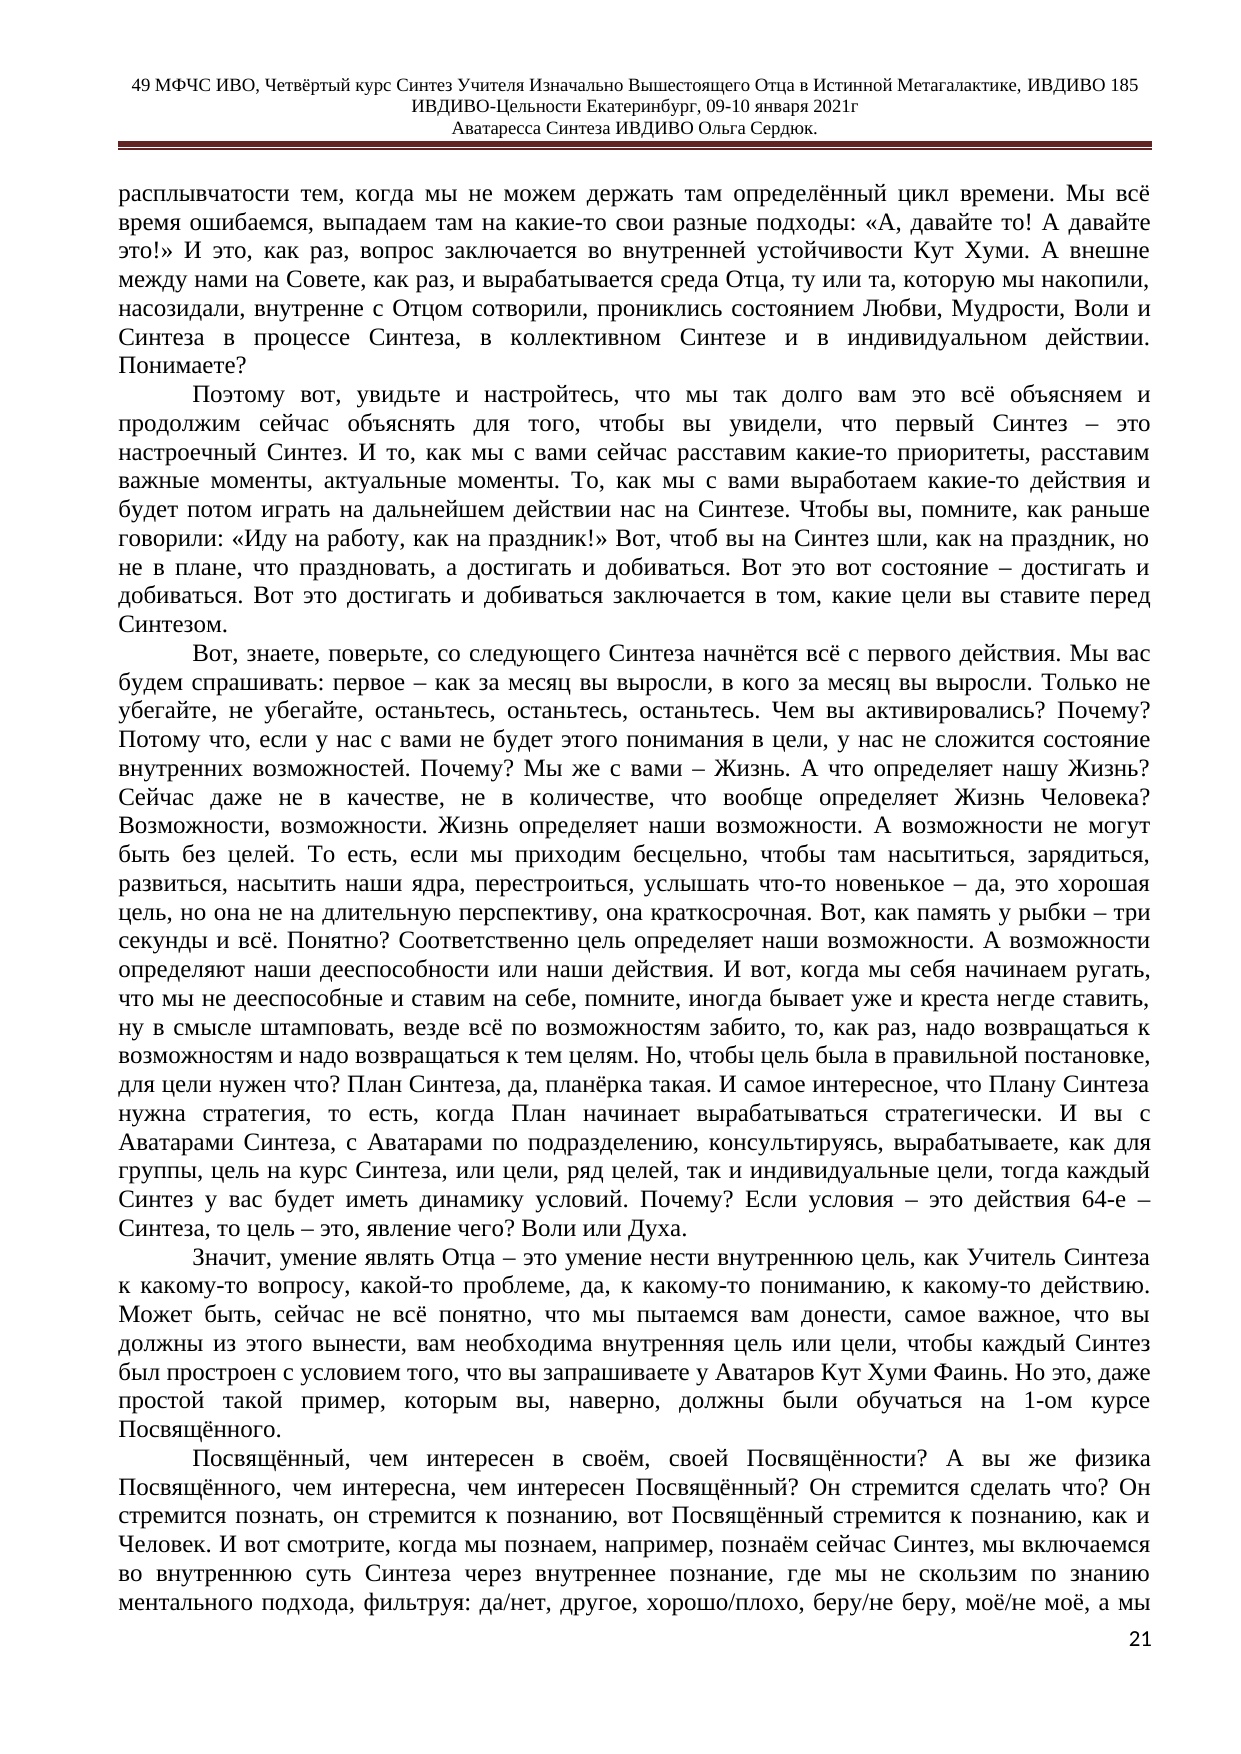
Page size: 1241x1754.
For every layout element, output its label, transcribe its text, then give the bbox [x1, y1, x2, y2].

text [118, 1443, 1152, 1615]
text Вот, знаете, поверьте, со следующего Синтеза начнётся всё с первого действия. Мы вас будем спрашивать: первое – как за месяц вы выросли, в кого за месяц вы выросли. Только не убегайте, не убегайте, останьтесь, останьтесь, останьтесь. Чем вы активировались? Почему? Потому что, если у нас с вами не будет этого понимания в цели, у нас не сложится состояние внутренних возможностей. Почему? Мы же с вами – Жизнь. А что определяет нашу Жизнь? Сейчас даже не в качестве, не в количестве, что вообще определяет Жизнь Человека? Возможности, возможности. Жизнь определяет наши возможности. А возможности не могут быть без целей. То есть, если мы приходим бесцельно, чтобы там насытиться, зарядиться, развиться, насытить наши ядра, перестроиться, услышать что-то новенькое – да, это хорошая цель, но она не на длительную перспективу, она краткосрочная. Вот, как память у рыбки – три секунды и всё. Понятно? Соответственно цель определяет наши возможности. А возможности определяют наши дееспособности или наши действия. И вот, когда мы себя начинаем ругать, что мы не дееспособные и ставим на себе, помните, иногда бывает уже и креста негде ставить, ну в смысле штамповать, везде всё по возможностям забито, то, как раз, надо возвращаться к возможностям и надо возвращаться к тем целям. Но, чтобы цель была в правильной постановке, для цели нужен что? План Синтеза, да, планёрка такая. И самое интересное, что Плану Синтеза нужна стратегия, то есть, когда План начинает вырабатываться стратегически. И вы с Аватарами Синтеза, с Аватарами по подразделению, консультируясь, вырабатываете, как для группы, цель на курс Синтеза, или цели, ряд целей, так и индивидуальные цели, тогда каждый Синтез у вас будет иметь динамику условий. Почему? Если условия – это действия 64-е –Синтеза, то цель – это, явление чего? Воли или Духа. [118, 638, 1152, 1242]
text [118, 178, 1152, 379]
text Значит, умение являть Отца – это умение нести внутреннюю цель, как Учитель Синтеза к какому-то вопросу, какой-то проблеме, да, к какому-то пониманию, к какому-то действию. Может быть, сейчас не всё понятно, что мы пытаемся вам донести, самое важное, что вы должны из этого вынести, вам необходима внутренняя цель или цели, чтобы каждый Синтез был простроен с условием того, что вы запрашиваете у Аватаров Кут Хуми Фаинь. Но это, даже простой такой пример, которым вы, наверно, должны были обучаться на 1-ом курсе Посвящённого. [118, 1242, 1152, 1443]
text Поэтому вот, увидьте и настройтесь, что мы так долго вам это всё объясняем и продолжим сейчас объяснять для того, чтобы вы увидели, что первый Синтез – это настроечный Синтез. И то, как мы с вами сейчас расставим какие-то приоритеты, расставим важные моменты, актуальные моменты. То, как мы с вами выработаем какие-то действия и будет потом играть на дальнейшем действии нас на Синтезе. Чтобы вы, помните, как раньше говорили: «Иду на работу, как на праздник!» Вот, чтоб вы на Синтез шли, как на праздник, но не в плане, что праздновать, а достигать и добиваться. Вот это вот состояние – достигать и добиваться. Вот это достигать и добиваться заключается в том, какие цели вы ставите перед Синтезом. [118, 379, 1152, 638]
